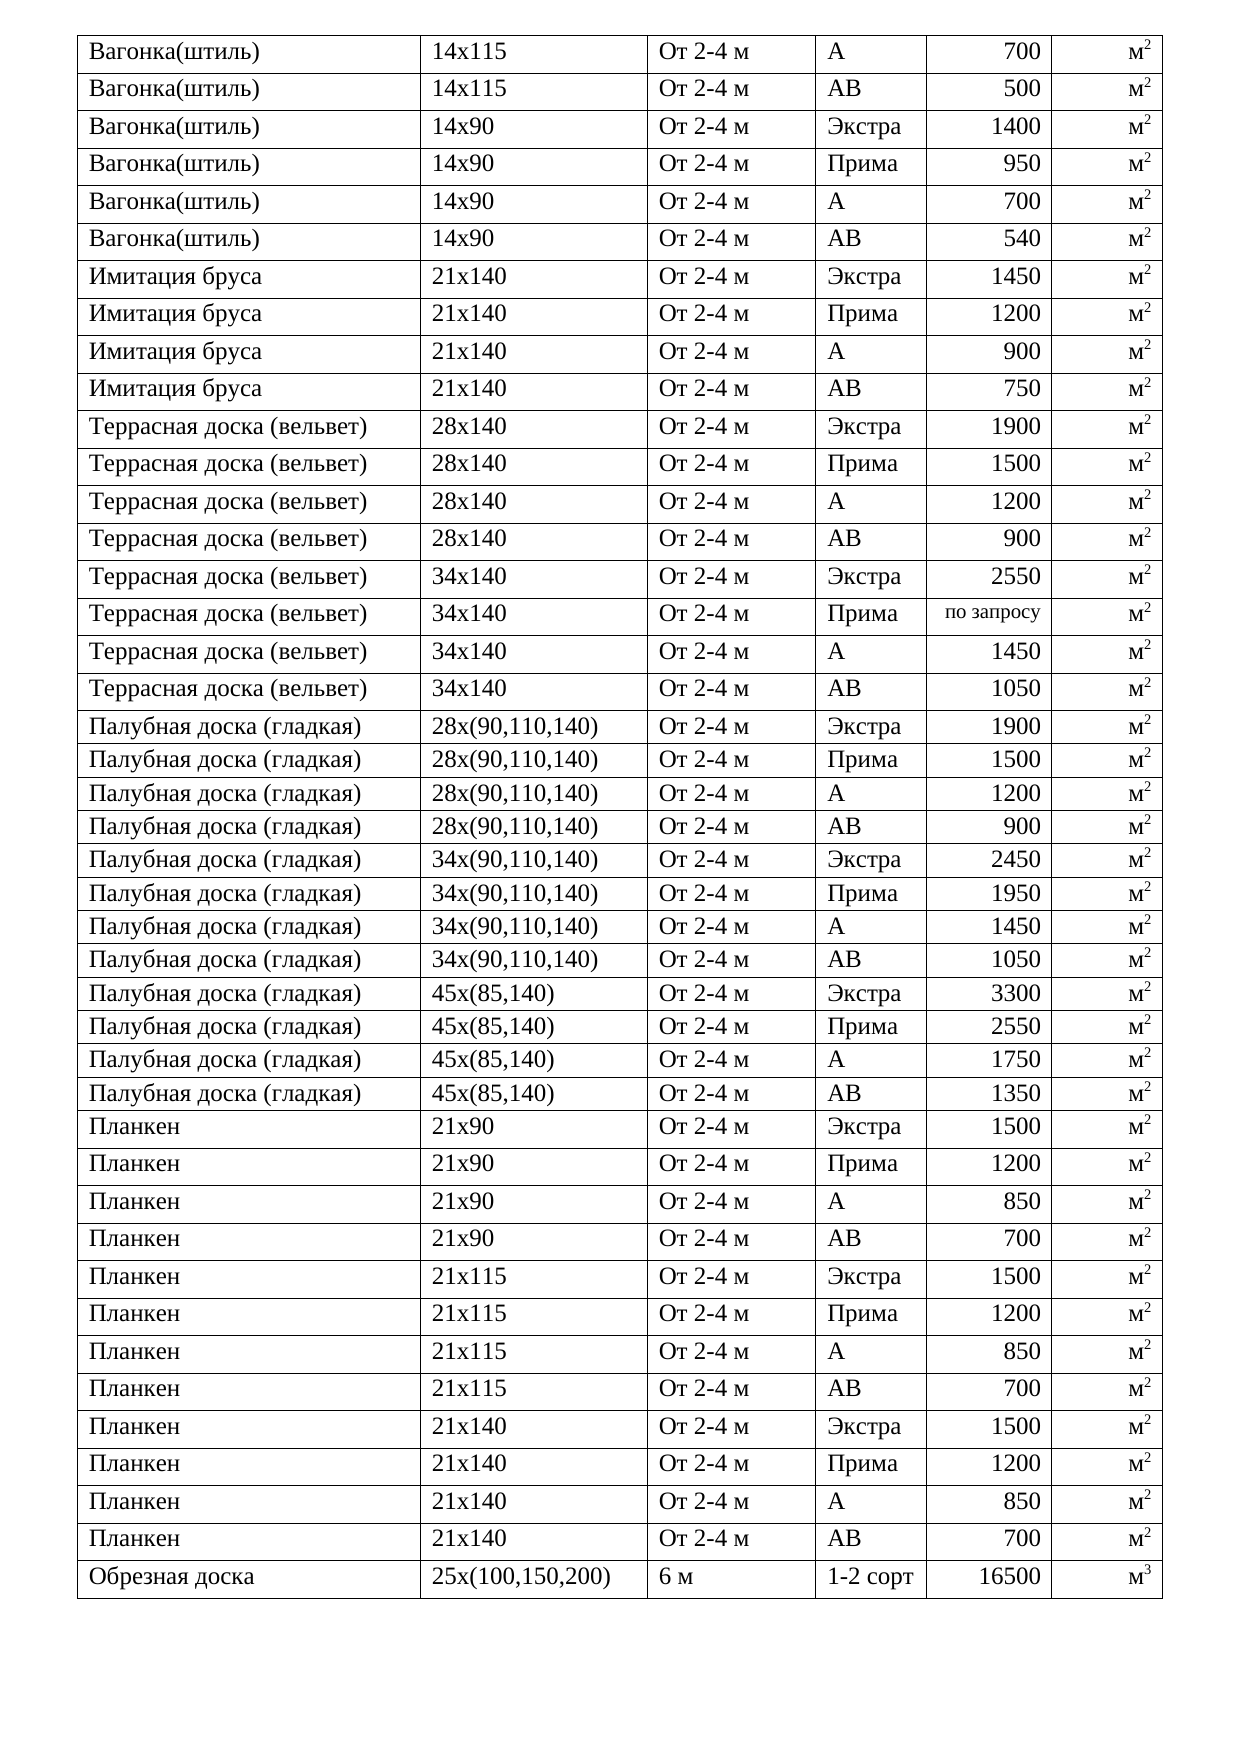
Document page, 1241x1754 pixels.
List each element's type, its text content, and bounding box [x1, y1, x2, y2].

table_cell Экстра [816, 1111, 926, 1147]
table_cell Планкен [78, 1524, 420, 1560]
table_cell АВ [816, 811, 926, 843]
table_cell 34х(90,110,140) [421, 844, 647, 877]
table_cell Планкен [78, 1486, 420, 1522]
table_cell Планкен [78, 1149, 420, 1185]
table_cell м2 [1052, 1261, 1162, 1297]
table_cell м2 [1052, 636, 1162, 672]
table_cell 34х(90,110,140) [421, 944, 647, 977]
table_cell 14х90 [421, 224, 647, 260]
table_cell От 2-4 м [648, 486, 815, 522]
table_cell м2 [1052, 111, 1162, 147]
table_cell м2 [1052, 336, 1162, 372]
table_cell м2 [1052, 711, 1162, 743]
table_cell 1200 [927, 1299, 1051, 1335]
table_cell Планкен [78, 1449, 420, 1485]
table_cell От 2-4 м [648, 1186, 815, 1222]
table_cell От 2-4 м [648, 1411, 815, 1447]
table_cell м2 [1052, 978, 1162, 1010]
table_cell 34х(90,110,140) [421, 878, 647, 910]
table_cell Экстра [816, 978, 926, 1010]
table_cell Экстра [816, 844, 926, 877]
table_cell А [816, 1336, 926, 1372]
table_cell Прима [816, 744, 926, 777]
table_cell Экстра [816, 261, 926, 297]
table_cell 21х140 [421, 1486, 647, 1522]
table_cell 900 [927, 524, 1051, 560]
table_cell Террасная доска (вельвет) [78, 561, 420, 597]
table_cell 1900 [927, 711, 1051, 743]
table_cell А [816, 636, 926, 672]
table_cell От 2-4 м [648, 744, 815, 777]
table_cell 1450 [927, 911, 1051, 943]
table_cell 900 [927, 811, 1051, 843]
table_cell 16500 [927, 1561, 1051, 1597]
table_cell От 2-4 м [648, 911, 815, 943]
table_cell м2 [1052, 911, 1162, 943]
table_cell м2 [1052, 1186, 1162, 1222]
table_cell Палубная доска (гладкая) [78, 911, 420, 943]
table_cell Палубная доска (гладкая) [78, 811, 420, 843]
table_cell Планкен [78, 1261, 420, 1297]
table_cell 2550 [927, 561, 1051, 597]
table_cell Палубная доска (гладкая) [78, 778, 420, 810]
table_cell 14х115 [421, 74, 647, 110]
table_cell 1500 [927, 1411, 1051, 1447]
table_cell Прима [816, 1149, 926, 1185]
table_cell 21х140 [421, 1449, 647, 1485]
table_cell Экстра [816, 411, 926, 447]
table_cell От 2-4 м [648, 449, 815, 485]
table_cell От 2-4 м [648, 261, 815, 297]
table_cell Экстра [816, 1261, 926, 1297]
table_cell Террасная доска (вельвет) [78, 599, 420, 635]
table_cell м2 [1052, 744, 1162, 777]
table_cell 1200 [927, 778, 1051, 810]
table_cell 14х90 [421, 111, 647, 147]
table_cell 34х140 [421, 674, 647, 710]
table_cell Террасная доска (вельвет) [78, 636, 420, 672]
table_cell 1500 [927, 1261, 1051, 1297]
table_cell От 2-4 м [648, 1374, 815, 1410]
table_cell А [816, 778, 926, 810]
table_cell А [816, 36, 926, 72]
table_cell 21х90 [421, 1111, 647, 1147]
table_cell Планкен [78, 1224, 420, 1260]
table_cell 1350 [927, 1078, 1051, 1110]
table_cell Палубная доска (гладкая) [78, 1078, 420, 1110]
table_cell 950 [927, 149, 1051, 185]
table_cell Планкен [78, 1186, 420, 1222]
table_cell м2 [1052, 778, 1162, 810]
table_cell 1200 [927, 486, 1051, 522]
table_cell м2 [1052, 1149, 1162, 1185]
table_cell Прима [816, 1299, 926, 1335]
table_cell Прима [816, 599, 926, 635]
table_cell Вагонка(штиль) [78, 36, 420, 72]
table_cell АВ [816, 1524, 926, 1560]
table_cell От 2-4 м [648, 1336, 815, 1372]
table_cell 21х140 [421, 299, 647, 335]
table_cell Экстра [816, 711, 926, 743]
table_cell 21х90 [421, 1186, 647, 1222]
table_cell От 2-4 м [648, 1149, 815, 1185]
table_cell Вагонка(штиль) [78, 186, 420, 222]
table_cell А [816, 1486, 926, 1522]
table_cell м2 [1052, 186, 1162, 222]
table_cell 900 [927, 336, 1051, 372]
table_cell 850 [927, 1486, 1051, 1522]
table_cell От 2-4 м [648, 524, 815, 560]
table_cell 45х(85,140) [421, 1011, 647, 1043]
table_cell 700 [927, 1224, 1051, 1260]
table_cell А [816, 911, 926, 943]
table_cell От 2-4 м [648, 1044, 815, 1077]
table_cell От 2-4 м [648, 411, 815, 447]
table_cell м2 [1052, 1299, 1162, 1335]
table_cell 1900 [927, 411, 1051, 447]
table_cell От 2-4 м [648, 336, 815, 372]
table_cell 1050 [927, 944, 1051, 977]
table_cell 34х(90,110,140) [421, 911, 647, 943]
table_cell 700 [927, 186, 1051, 222]
table_cell м2 [1052, 1486, 1162, 1522]
table_cell Террасная доска (вельвет) [78, 411, 420, 447]
table_cell От 2-4 м [648, 1011, 815, 1043]
table_cell м2 [1052, 1111, 1162, 1147]
table_cell 1500 [927, 449, 1051, 485]
table_cell м2 [1052, 74, 1162, 110]
table_cell От 2-4 м [648, 844, 815, 877]
table_cell От 2-4 м [648, 811, 815, 843]
table_cell Террасная доска (вельвет) [78, 674, 420, 710]
table_cell Палубная доска (гладкая) [78, 878, 420, 910]
table_cell АВ [816, 1224, 926, 1260]
table_cell 1500 [927, 1111, 1051, 1147]
table_cell 750 [927, 374, 1051, 410]
table_cell м2 [1052, 844, 1162, 877]
table_cell Экстра [816, 1411, 926, 1447]
table_cell м2 [1052, 261, 1162, 297]
table_cell От 2-4 м [648, 636, 815, 672]
table_cell 14х90 [421, 149, 647, 185]
table_cell От 2-4 м [648, 224, 815, 260]
table_cell От 2-4 м [648, 74, 815, 110]
table_cell м2 [1052, 411, 1162, 447]
table_cell А [816, 336, 926, 372]
table_cell м2 [1052, 944, 1162, 977]
table_cell От 2-4 м [648, 1224, 815, 1260]
table_cell Террасная доска (вельвет) [78, 486, 420, 522]
table_cell 34х140 [421, 636, 647, 672]
table_cell 1750 [927, 1044, 1051, 1077]
table_cell Палубная доска (гладкая) [78, 744, 420, 777]
table_cell Прима [816, 878, 926, 910]
table_cell Вагонка(штиль) [78, 111, 420, 147]
table_cell 2550 [927, 1011, 1051, 1043]
table_cell Палубная доска (гладкая) [78, 711, 420, 743]
table_cell 28х(90,110,140) [421, 778, 647, 810]
table_cell АВ [816, 74, 926, 110]
table_cell Планкен [78, 1111, 420, 1147]
table_cell 28х140 [421, 449, 647, 485]
table_cell м2 [1052, 1336, 1162, 1372]
table_cell 21х115 [421, 1374, 647, 1410]
table_cell 34х140 [421, 561, 647, 597]
table_cell 700 [927, 1524, 1051, 1560]
table_cell Планкен [78, 1336, 420, 1372]
table_cell 14х115 [421, 36, 647, 72]
table_cell 1500 [927, 744, 1051, 777]
table_cell АВ [816, 1078, 926, 1110]
table_cell 6 м [648, 1561, 815, 1597]
table_cell м2 [1052, 1449, 1162, 1485]
table_cell 28х(90,110,140) [421, 744, 647, 777]
table_cell Прима [816, 449, 926, 485]
table_cell Имитация бруса [78, 374, 420, 410]
table_cell 45х(85,140) [421, 1044, 647, 1077]
table_cell 850 [927, 1186, 1051, 1222]
table_cell 21х90 [421, 1149, 647, 1185]
table_cell От 2-4 м [648, 944, 815, 977]
table_cell 1950 [927, 878, 1051, 910]
table_cell 2450 [927, 844, 1051, 877]
table_cell м2 [1052, 149, 1162, 185]
table_cell Прима [816, 1011, 926, 1043]
table_cell м2 [1052, 811, 1162, 843]
table_cell От 2-4 м [648, 1261, 815, 1297]
table_cell От 2-4 м [648, 36, 815, 72]
table_cell 14х90 [421, 186, 647, 222]
table_cell От 2-4 м [648, 374, 815, 410]
table_cell От 2-4 м [648, 111, 815, 147]
table_cell А [816, 186, 926, 222]
table_cell 21х140 [421, 336, 647, 372]
table_cell 1450 [927, 261, 1051, 297]
table_cell Прима [816, 149, 926, 185]
table_cell м2 [1052, 1224, 1162, 1260]
table_cell 850 [927, 1336, 1051, 1372]
table_cell по запросу [927, 599, 1051, 635]
table_cell 1-2 сорт [816, 1561, 926, 1597]
table_cell Террасная доска (вельвет) [78, 524, 420, 560]
table_cell А [816, 486, 926, 522]
table_cell м2 [1052, 1411, 1162, 1447]
table_cell 540 [927, 224, 1051, 260]
table_cell м2 [1052, 524, 1162, 560]
table_cell Палубная доска (гладкая) [78, 1011, 420, 1043]
table_cell Имитация бруса [78, 261, 420, 297]
table_cell От 2-4 м [648, 299, 815, 335]
table_cell м2 [1052, 1078, 1162, 1110]
table_cell 1050 [927, 674, 1051, 710]
table_cell м2 [1052, 1374, 1162, 1410]
table_cell м2 [1052, 299, 1162, 335]
table_cell 21х140 [421, 1524, 647, 1560]
table_cell Экстра [816, 111, 926, 147]
table_cell Обрезная доска [78, 1561, 420, 1597]
table_cell Вагонка(штиль) [78, 74, 420, 110]
table_cell Планкен [78, 1299, 420, 1335]
table_cell м2 [1052, 1524, 1162, 1560]
table_cell Палубная доска (гладкая) [78, 1044, 420, 1077]
table_cell От 2-4 м [648, 1111, 815, 1147]
table_cell 1400 [927, 111, 1051, 147]
table_cell От 2-4 м [648, 1449, 815, 1485]
table_cell 45х(85,140) [421, 978, 647, 1010]
table_cell Палубная доска (гладкая) [78, 844, 420, 877]
table_cell От 2-4 м [648, 978, 815, 1010]
table_cell АВ [816, 674, 926, 710]
table_cell Планкен [78, 1374, 420, 1410]
table_cell 500 [927, 74, 1051, 110]
table_cell 1450 [927, 636, 1051, 672]
table_cell Планкен [78, 1411, 420, 1447]
table_cell м2 [1052, 878, 1162, 910]
table_cell АВ [816, 374, 926, 410]
table_cell От 2-4 м [648, 561, 815, 597]
table_cell Палубная доска (гладкая) [78, 978, 420, 1010]
table_cell 21х115 [421, 1261, 647, 1297]
table_cell м2 [1052, 1011, 1162, 1043]
table_cell м3 [1052, 1561, 1162, 1597]
table_cell 21х115 [421, 1336, 647, 1372]
table_cell м2 [1052, 1044, 1162, 1077]
table_cell Экстра [816, 561, 926, 597]
table_cell 700 [927, 1374, 1051, 1410]
table_cell Террасная доска (вельвет) [78, 449, 420, 485]
table_cell Вагонка(штиль) [78, 224, 420, 260]
table_cell Прима [816, 1449, 926, 1485]
table_cell От 2-4 м [648, 599, 815, 635]
table_cell 700 [927, 36, 1051, 72]
table_cell 34х140 [421, 599, 647, 635]
table_cell АВ [816, 524, 926, 560]
table_cell От 2-4 м [648, 1486, 815, 1522]
table_cell 25x(100,150,200) [421, 1561, 647, 1597]
table_cell Вагонка(штиль) [78, 149, 420, 185]
table_cell 1200 [927, 299, 1051, 335]
table_cell м2 [1052, 486, 1162, 522]
table_cell Имитация бруса [78, 299, 420, 335]
table_cell 21х115 [421, 1299, 647, 1335]
table_cell м2 [1052, 224, 1162, 260]
table_cell 28х(90,110,140) [421, 811, 647, 843]
table_cell 1200 [927, 1449, 1051, 1485]
table_cell От 2-4 м [648, 1078, 815, 1110]
table_cell 21х140 [421, 1411, 647, 1447]
table_cell 1200 [927, 1149, 1051, 1185]
table_cell Прима [816, 299, 926, 335]
table_cell АВ [816, 1374, 926, 1410]
table_cell м2 [1052, 674, 1162, 710]
table_cell От 2-4 м [648, 878, 815, 910]
table_cell м2 [1052, 449, 1162, 485]
table_cell м2 [1052, 561, 1162, 597]
table_cell От 2-4 м [648, 1524, 815, 1560]
table_cell Палубная доска (гладкая) [78, 944, 420, 977]
table_cell 3300 [927, 978, 1051, 1010]
table_cell А [816, 1186, 926, 1222]
table_cell А [816, 1044, 926, 1077]
table_cell От 2-4 м [648, 711, 815, 743]
table_cell м2 [1052, 374, 1162, 410]
table_cell АВ [816, 944, 926, 977]
table_cell 28х140 [421, 524, 647, 560]
table_cell От 2-4 м [648, 149, 815, 185]
table_cell м2 [1052, 599, 1162, 635]
table_cell От 2-4 м [648, 674, 815, 710]
table_cell 21х140 [421, 374, 647, 410]
table_cell 21х90 [421, 1224, 647, 1260]
table_cell Имитация бруса [78, 336, 420, 372]
table_cell АВ [816, 224, 926, 260]
table_cell От 2-4 м [648, 186, 815, 222]
table_cell 45х(85,140) [421, 1078, 647, 1110]
table_cell 21х140 [421, 261, 647, 297]
table_cell 28х140 [421, 486, 647, 522]
table_cell 28х(90,110,140) [421, 711, 647, 743]
table_cell От 2-4 м [648, 1299, 815, 1335]
table_cell От 2-4 м [648, 778, 815, 810]
table_cell м2 [1052, 36, 1162, 72]
table_cell 28х140 [421, 411, 647, 447]
